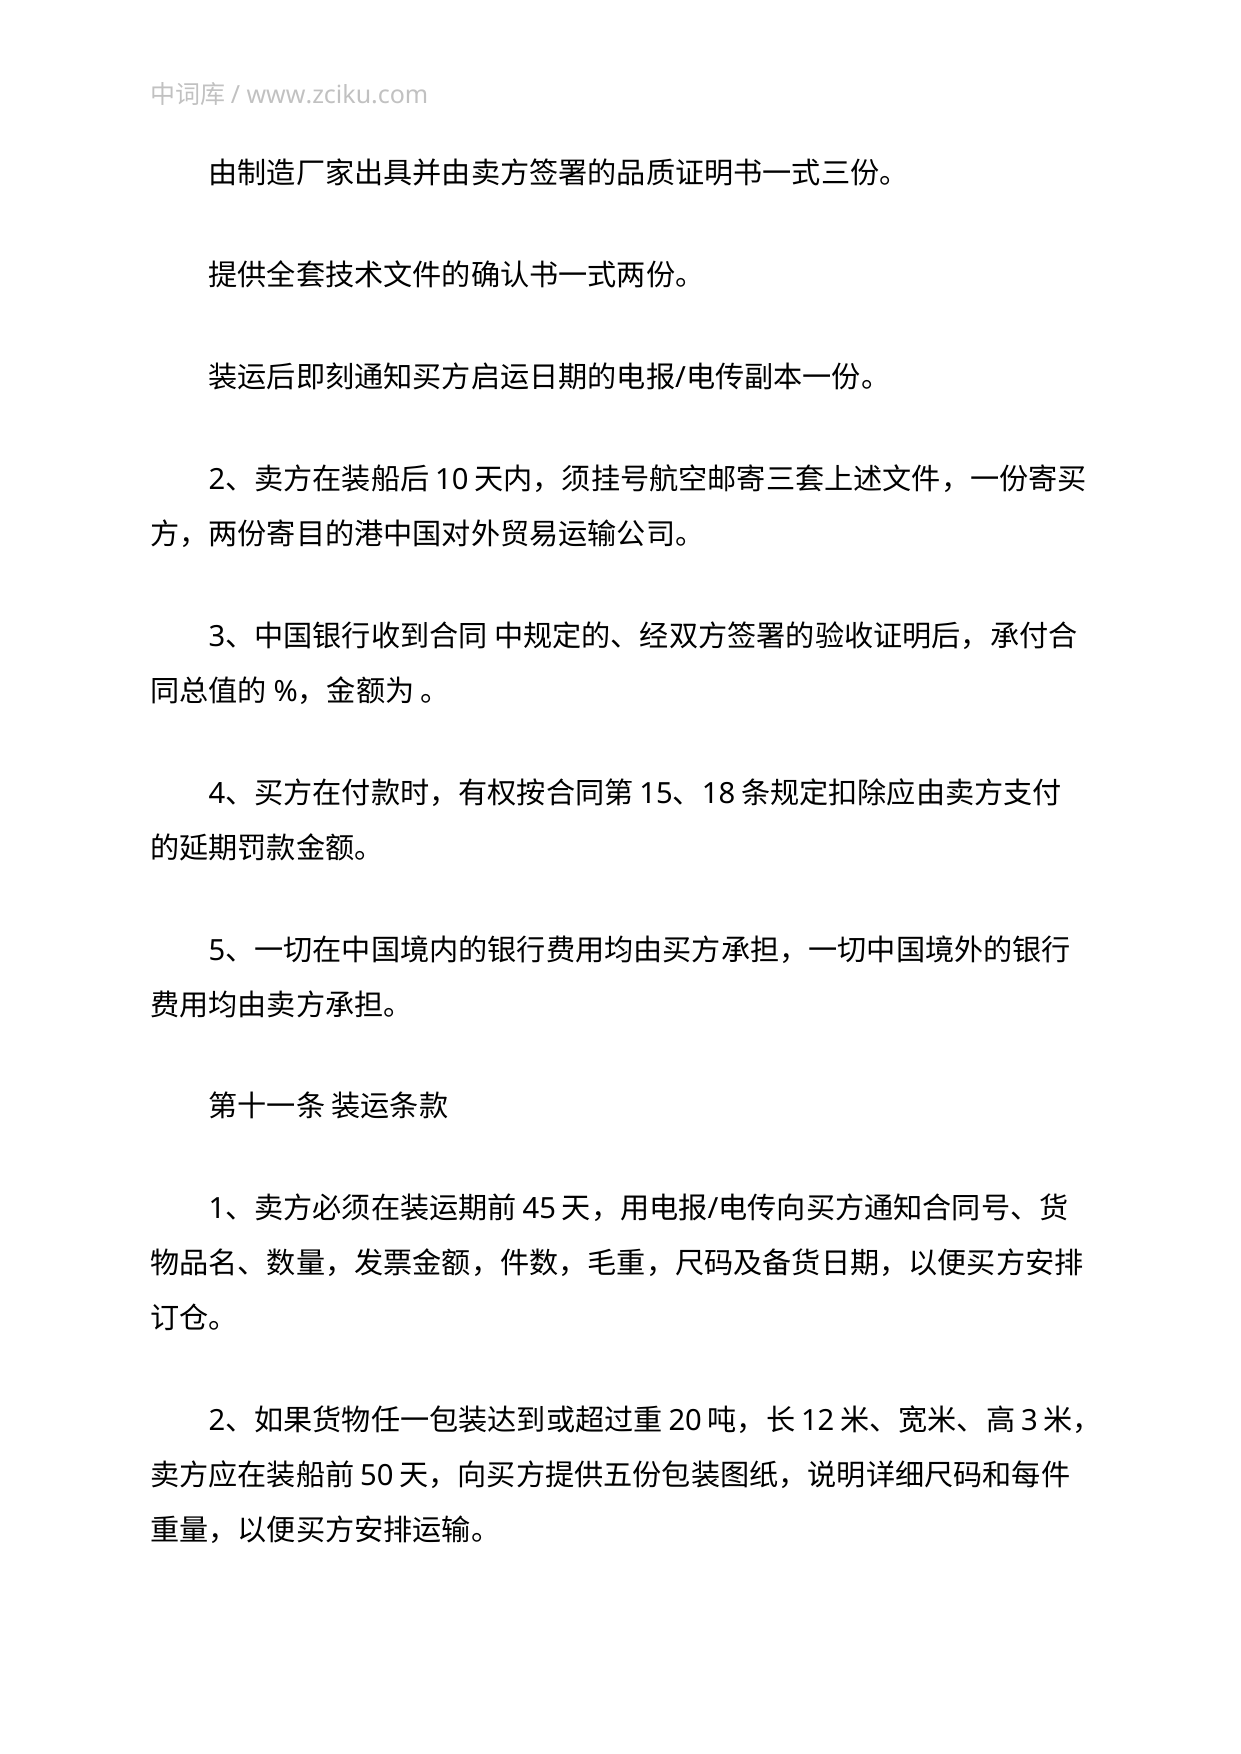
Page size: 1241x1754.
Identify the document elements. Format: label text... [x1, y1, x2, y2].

text 1、卖方必须在装运期前45天，用电报/电传向买方通知合同号、货物品名、数量，发票金额，件数，毛重，尺码及备货日期，以便买方安排订仓。 [150, 1184, 1090, 1337]
text 由制造厂家出具并由卖方签署的品质证明书一式三份。 [150, 150, 1090, 192]
text 5、一切在中国境内的银行费用均由买方承担，一切中国境外的银行费用均由卖方承担。 [150, 926, 1090, 1023]
text 第十一条 装运条款 [150, 1083, 1090, 1125]
text 装运后即刻通知买方启运日期的电报/电传副本一份。 [150, 353, 1090, 396]
text 提供全套技术文件的确认书一式两份。 [150, 252, 1090, 294]
text 2、卖方在装船后10天内，须挂号航空邮寄三套上述文件，一份寄买方，两份寄目的港中国对外贸易运输公司。 [150, 456, 1090, 553]
text 3、中国银行收到合同 中规定的、经双方签署的验收证明后，承付合同总值的 %，金额为 。 [150, 612, 1090, 710]
text 4、买方在付款时，有权按合同第15、18条规定扣除应由卖方支付的延期罚款金额。 [150, 769, 1090, 867]
text 2、如果货物任一包装达到或超过重20吨，长12米、宽米、高3米，卖方应在装船前50天，向买方提供五份包装图纸，说明详细尺码和每件重量，以便买方安排运输。 [150, 1396, 1090, 1548]
